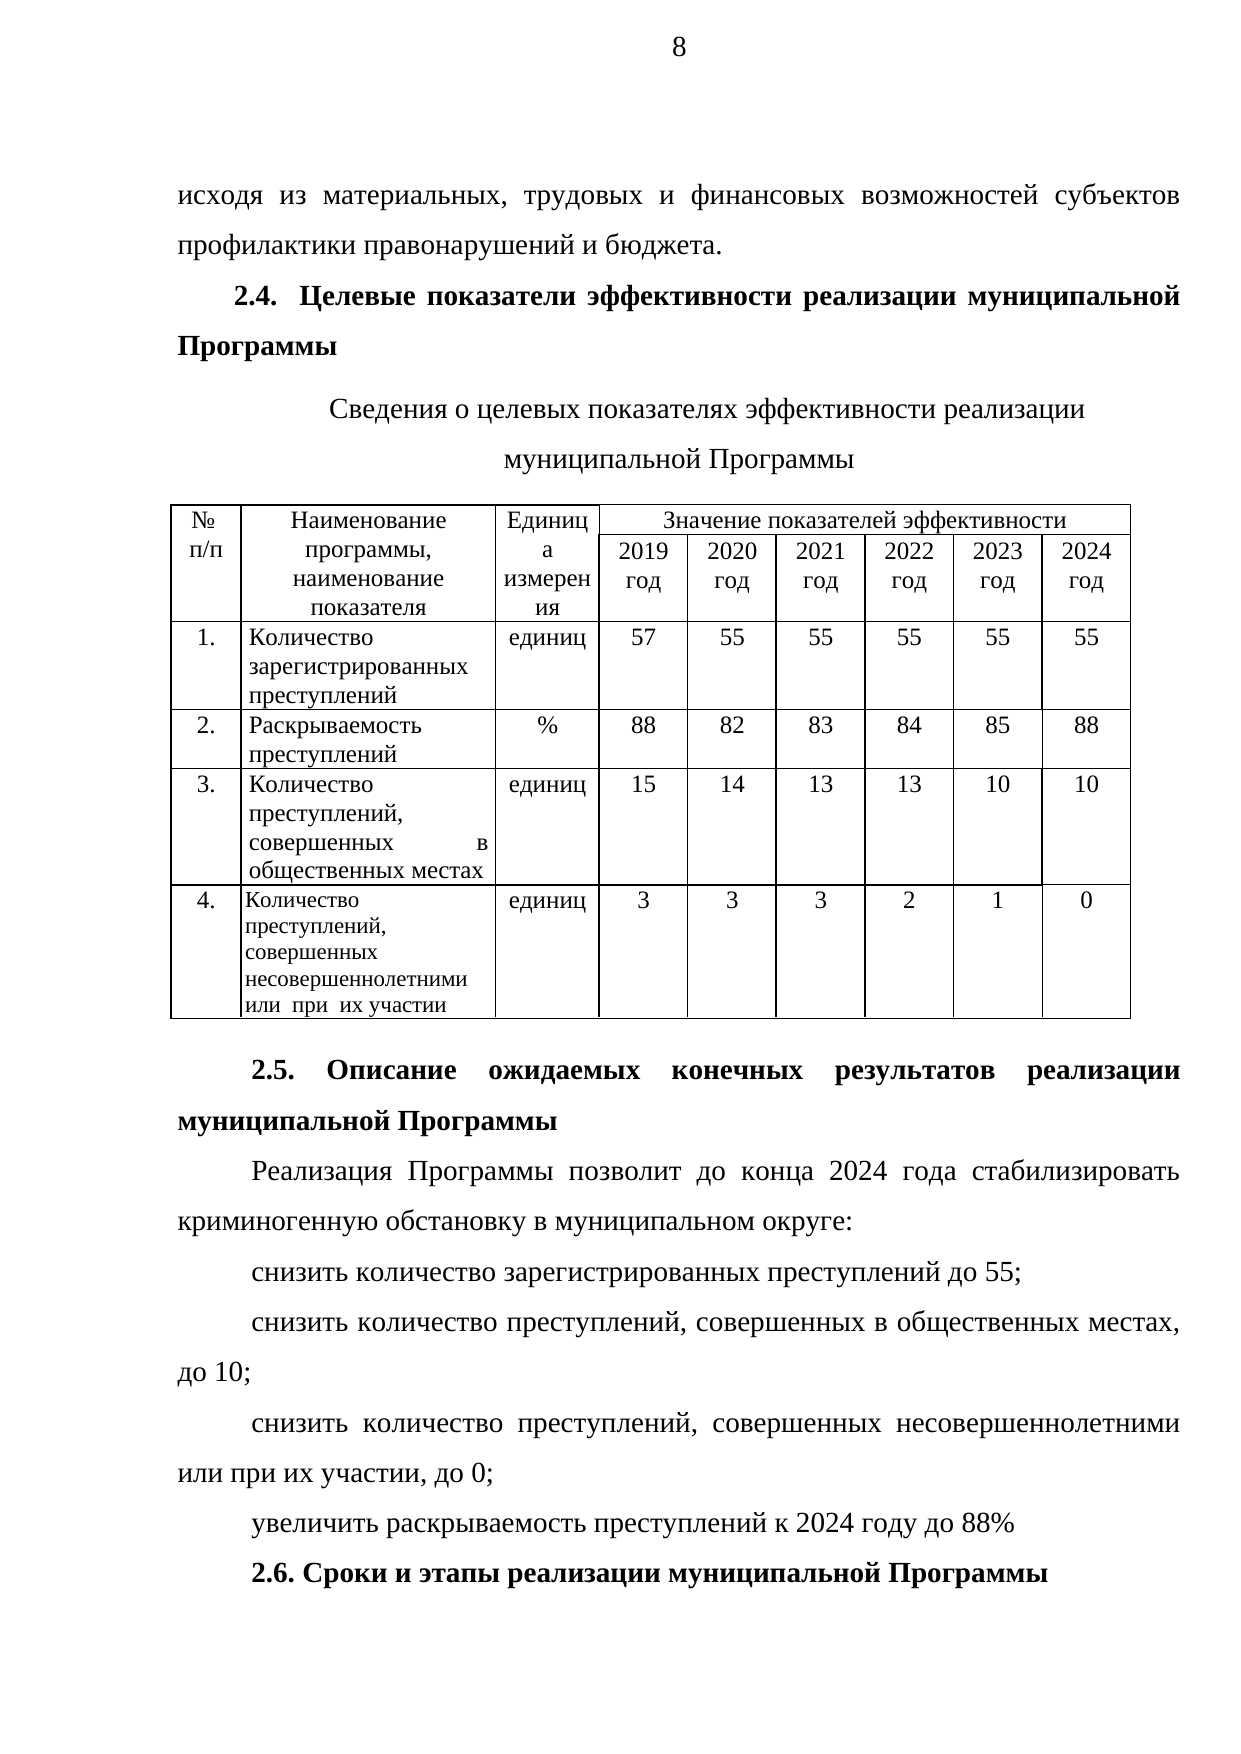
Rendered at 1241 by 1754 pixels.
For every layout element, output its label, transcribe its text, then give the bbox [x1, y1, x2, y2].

table_cell 14 [688, 769, 775, 884]
table_cell 88 [1043, 710, 1130, 767]
table_header Наименование программы, наименование показателя [242, 506, 495, 621]
table_cell 1 [954, 886, 1042, 1017]
table_cell 3. [172, 769, 240, 884]
table_cell 57 [600, 622, 687, 708]
text снизить количество преступлений, совершенных в общественных местах, до 10; [177, 1304, 1181, 1388]
table_cell 2024 год [1043, 535, 1130, 621]
table_cell 55 [777, 622, 864, 708]
table_cell 88 [600, 710, 687, 767]
table_cell 10 [1043, 769, 1130, 884]
table_cell 15 [600, 769, 687, 884]
table_cell 3 [600, 886, 687, 1017]
table_cell единиц [496, 886, 598, 1017]
table_cell % [496, 710, 598, 767]
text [177, 177, 1181, 261]
table_cell 55 [954, 622, 1041, 708]
table_cell единиц [496, 769, 598, 884]
text 2.6. Сроки и этапы реализации муниципальной Программы [177, 1556, 1181, 1589]
table_cell 2022 год [866, 535, 953, 621]
table_cell 2019 год [600, 535, 687, 621]
text Реализация Программы позволит до конца 2024 года стабилизировать криминогенную обстановку в муниципальном округе: [177, 1153, 1181, 1237]
table_cell 13 [777, 769, 864, 884]
table_cell 55 [866, 622, 953, 708]
text Сведения о целевых показателях эффективности реализации муниципальной Программы [177, 391, 1181, 475]
table_cell единиц [496, 622, 598, 708]
table_cell 2021 год [777, 535, 864, 621]
table_cell 1. [172, 622, 240, 708]
table_cell 2. [172, 710, 240, 767]
table_cell 2020 год [688, 535, 775, 621]
table_cell Раскрываемость преступлений [242, 710, 495, 767]
table_cell 10 [954, 769, 1041, 884]
table_header Единица измерения [496, 506, 599, 621]
table_cell Количество зарегистрированных преступлений [242, 622, 495, 708]
table_cell 83 [777, 710, 864, 767]
text увеличить раскрываемость преступлений к 2024 году до 88% [177, 1505, 1181, 1539]
text 2.4. Целевые показатели эффективности реализации муниципальной Программы [177, 278, 1181, 362]
table_cell 3 [777, 886, 864, 1017]
table_cell 4. [172, 886, 240, 1017]
table_cell 0 [1043, 885, 1130, 1017]
table_cell Количество преступлений, совершенных несовершеннолетними или при их участии [242, 886, 495, 1017]
table_cell 2023 год [954, 535, 1041, 621]
text снизить количество преступлений, совершенных несовершеннолетними или при их участии, до 0; [177, 1405, 1181, 1488]
text 2.5. Описание ожидаемых конечных результатов реализации муниципальной Программы [177, 1052, 1181, 1136]
table_cell 13 [866, 769, 953, 884]
table_cell 55 [688, 622, 775, 708]
table_header Значение показателей эффективности [600, 505, 1130, 534]
table_cell 55 [1043, 622, 1130, 708]
table_cell 82 [688, 710, 775, 767]
table_header № п/п [172, 506, 240, 621]
table_cell 84 [866, 710, 953, 767]
table_cell Количество преступлений, совершенных в общественных местах [242, 769, 495, 884]
text снизить количество зарегистрированных преступлений до 55; [177, 1254, 1181, 1287]
table_cell 2 [866, 886, 953, 1017]
table_cell 3 [688, 886, 775, 1017]
table_cell 85 [954, 710, 1042, 767]
